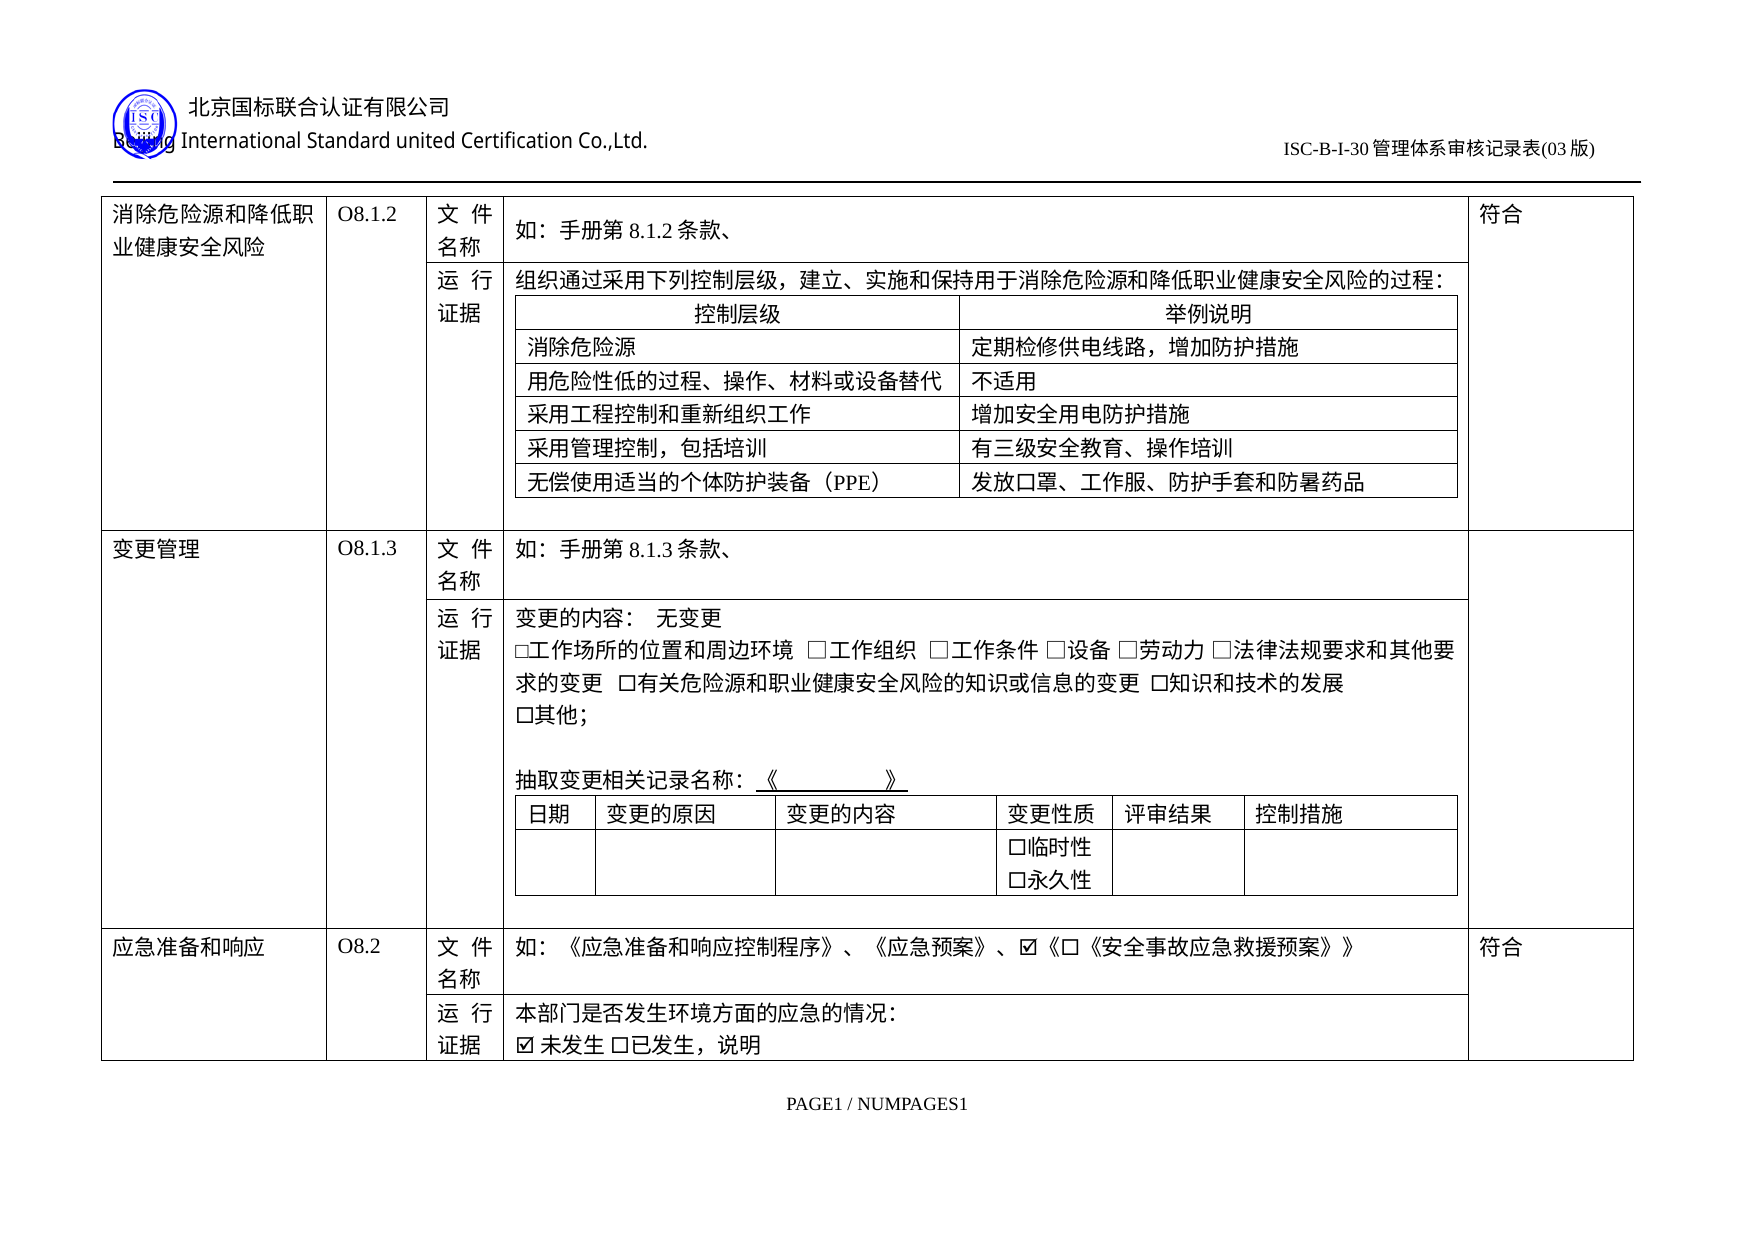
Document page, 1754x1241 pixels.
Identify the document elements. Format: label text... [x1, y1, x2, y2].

table_cell 如：手册第8.1.2条款、 [504, 197, 1468, 262]
picture [112, 89, 180, 158]
table_cell 运行证据 [427, 995, 503, 1060]
table_cell 符合 [1469, 197, 1633, 530]
table_cell O8.2 [327, 929, 426, 1060]
table_cell [1469, 531, 1633, 928]
table_cell 文件名称 [427, 197, 503, 262]
table_cell 运行证据 [427, 600, 503, 928]
table_cell 文件名称 [427, 531, 503, 599]
table_cell 消除危险源和降低职业健康安全风险 [102, 197, 326, 530]
table_cell 应急准备和响应 [102, 929, 326, 1060]
table_cell 如：《应急准备和响应控制程序》、《应急预案》、《《安全事故应急救援预案》》 [504, 929, 1468, 994]
table_cell 文件名称 [427, 929, 503, 994]
table_cell 如：手册第8.1.3条款、 [504, 531, 1468, 599]
table_cell O8.1.2 [327, 197, 426, 530]
table_cell 变更的内容： 无变更 □工作场所的位置和周边环境 □工作组织 □工作条件 □设备 □劳动力 □法律法规要求和其他要求的变更 有关危险源和职业健康安全风险的知识或信息的变更 知识和技术的发展 其他； 抽取变更相关记录名称：《 》 [504, 600, 1468, 928]
table_cell O8.1.3 [327, 531, 426, 928]
table_cell 变更管理 [102, 531, 326, 928]
table_cell 本部门是否发生环境方面的应急的情况： 未发生 已发生，说明 本部门是否发生环境方面的应急演练： 参加公司组织的应急演练 （2021-04-10 火灾应急演练） 本部门组织的专项应急演练 ，说明 [504, 995, 1468, 1060]
table_cell 符合 [1469, 929, 1633, 1060]
table_cell 运行证据 [427, 263, 503, 530]
table_cell 组织通过采用下列控制层级，建立、实施和保持用于消除危险源和降低职业健康安全风险的过程： [504, 263, 1468, 530]
